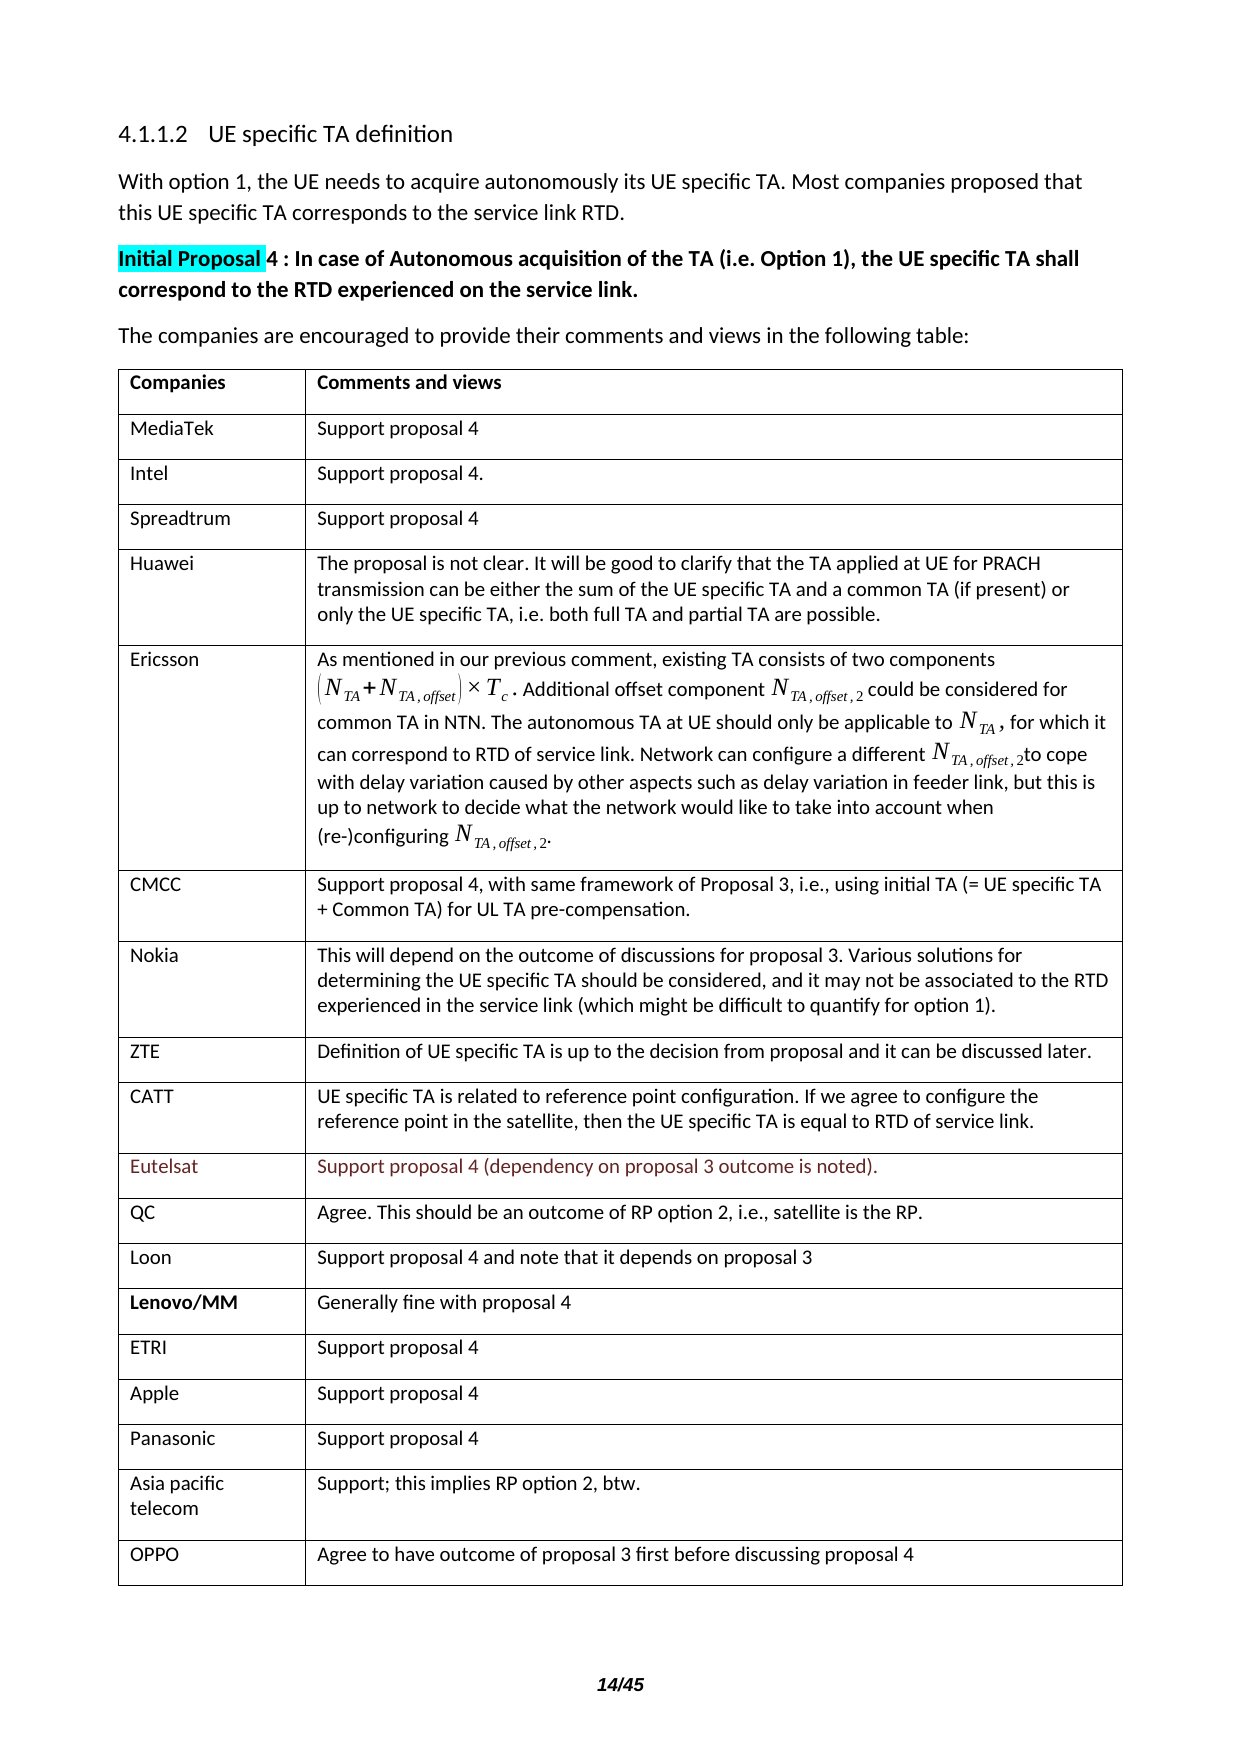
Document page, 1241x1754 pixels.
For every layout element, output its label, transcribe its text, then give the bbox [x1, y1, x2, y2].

table_cell Huawei [119, 550, 305, 645]
table_cell Agree. This should be an outcome of RP option 2, i.e., satellite is the RP. [306, 1199, 1122, 1243]
table_cell Support proposal 4. [306, 460, 1122, 504]
table_cell Lenovo/MM [119, 1289, 305, 1333]
table_cell Agree to have outcome of proposal 3 first before discussing proposal 4 [306, 1541, 1122, 1585]
table_cell Eutelsat [119, 1154, 305, 1198]
table_cell Support proposal 4 [306, 415, 1122, 459]
table_cell Apple [119, 1380, 305, 1424]
table_header Companies [119, 370, 305, 414]
table_cell Support proposal 4, with same framework of Proposal 3, i.e., using initial TA (= UE specific TA + Common TA) for UL TA pre-compensation. [306, 871, 1122, 941]
table_cell Loon [119, 1244, 305, 1288]
table_cell QC [119, 1199, 305, 1243]
list Initial Proposal 4 : In case of Autonomous acquisition of the TA (i.e. Option 1), the UE specific TA shall correspond to the RTD experienced on the service link. [118, 244, 1122, 303]
table_cell Spreadtrum [119, 505, 305, 549]
table_cell MediaTek [119, 415, 305, 459]
list The companies are encouraged to provide their comments and views in the following table: [118, 322, 1122, 349]
table_cell Panasonic [119, 1425, 305, 1469]
table_cell Support proposal 4 [306, 1335, 1122, 1379]
subtitle UE specific TA definition [118, 118, 1122, 149]
table_cell Support proposal 4 [306, 1380, 1122, 1424]
table_cell ZTE [119, 1038, 305, 1082]
table_cell The proposal is not clear. It will be good to clarify that the TA applied at UE for PRACH transmission can be either the sum of the UE specific TA and a common TA (if present) or only the UE specific TA, i.e. both full TA and partial TA are possible. [306, 550, 1122, 645]
table_cell Intel [119, 460, 305, 504]
table_cell Ericsson [119, 646, 305, 870]
table_cell Generally fine with proposal 4 [306, 1289, 1122, 1333]
table_cell Definition of UE specific TA is up to the decision from proposal and it can be discussed later. [306, 1038, 1122, 1082]
table_cell CATT [119, 1083, 305, 1153]
table_cell Nokia [119, 942, 305, 1037]
table_cell This will depend on the outcome of discussions for proposal 3. Various solutions for determining the UE specific TA should be considered, and it may not be associated to the RTD experienced in the service link (which might be difficult to quantify for option 1). [306, 942, 1122, 1037]
table_cell ETRI [119, 1335, 305, 1379]
list With option 1, the UE needs to acquire autonomously its UE specific TA. Most companies proposed that this UE specific TA corresponds to the service link RTD. [118, 167, 1122, 226]
table_cell Support proposal 4 (dependency on proposal 3 outcome is noted). [306, 1154, 1122, 1198]
table_cell UE specific TA is related to reference point configuration. If we agree to configure the reference point in the satellite, then the UE specific TA is equal to RTD of service link. [306, 1083, 1122, 1153]
table_cell Support proposal 4 [306, 1425, 1122, 1469]
table_cell OPPO [119, 1541, 305, 1585]
table_cell Support proposal 4 [306, 505, 1122, 549]
table_cell Support; this implies RP option 2, btw. [306, 1470, 1122, 1540]
table_header Comments and views [306, 370, 1122, 414]
table_cell As mentioned in our previous comment, existing TA consists of two components Additional offset component could be considered for common TA in NTN. The autonomous TA at UE should only be applicable to for which it can correspond to RTD of service link. Network can configure a different to cope with delay variation caused by other aspects such as delay variation in feeder link, but this is up to network to decide what the network would like to take into account when (re-)configuring . [306, 646, 1122, 870]
table_cell Asia pacific telecom [119, 1470, 305, 1540]
table_cell Support proposal 4 and note that it depends on proposal 3 [306, 1244, 1122, 1288]
table_cell CMCC [119, 871, 305, 941]
